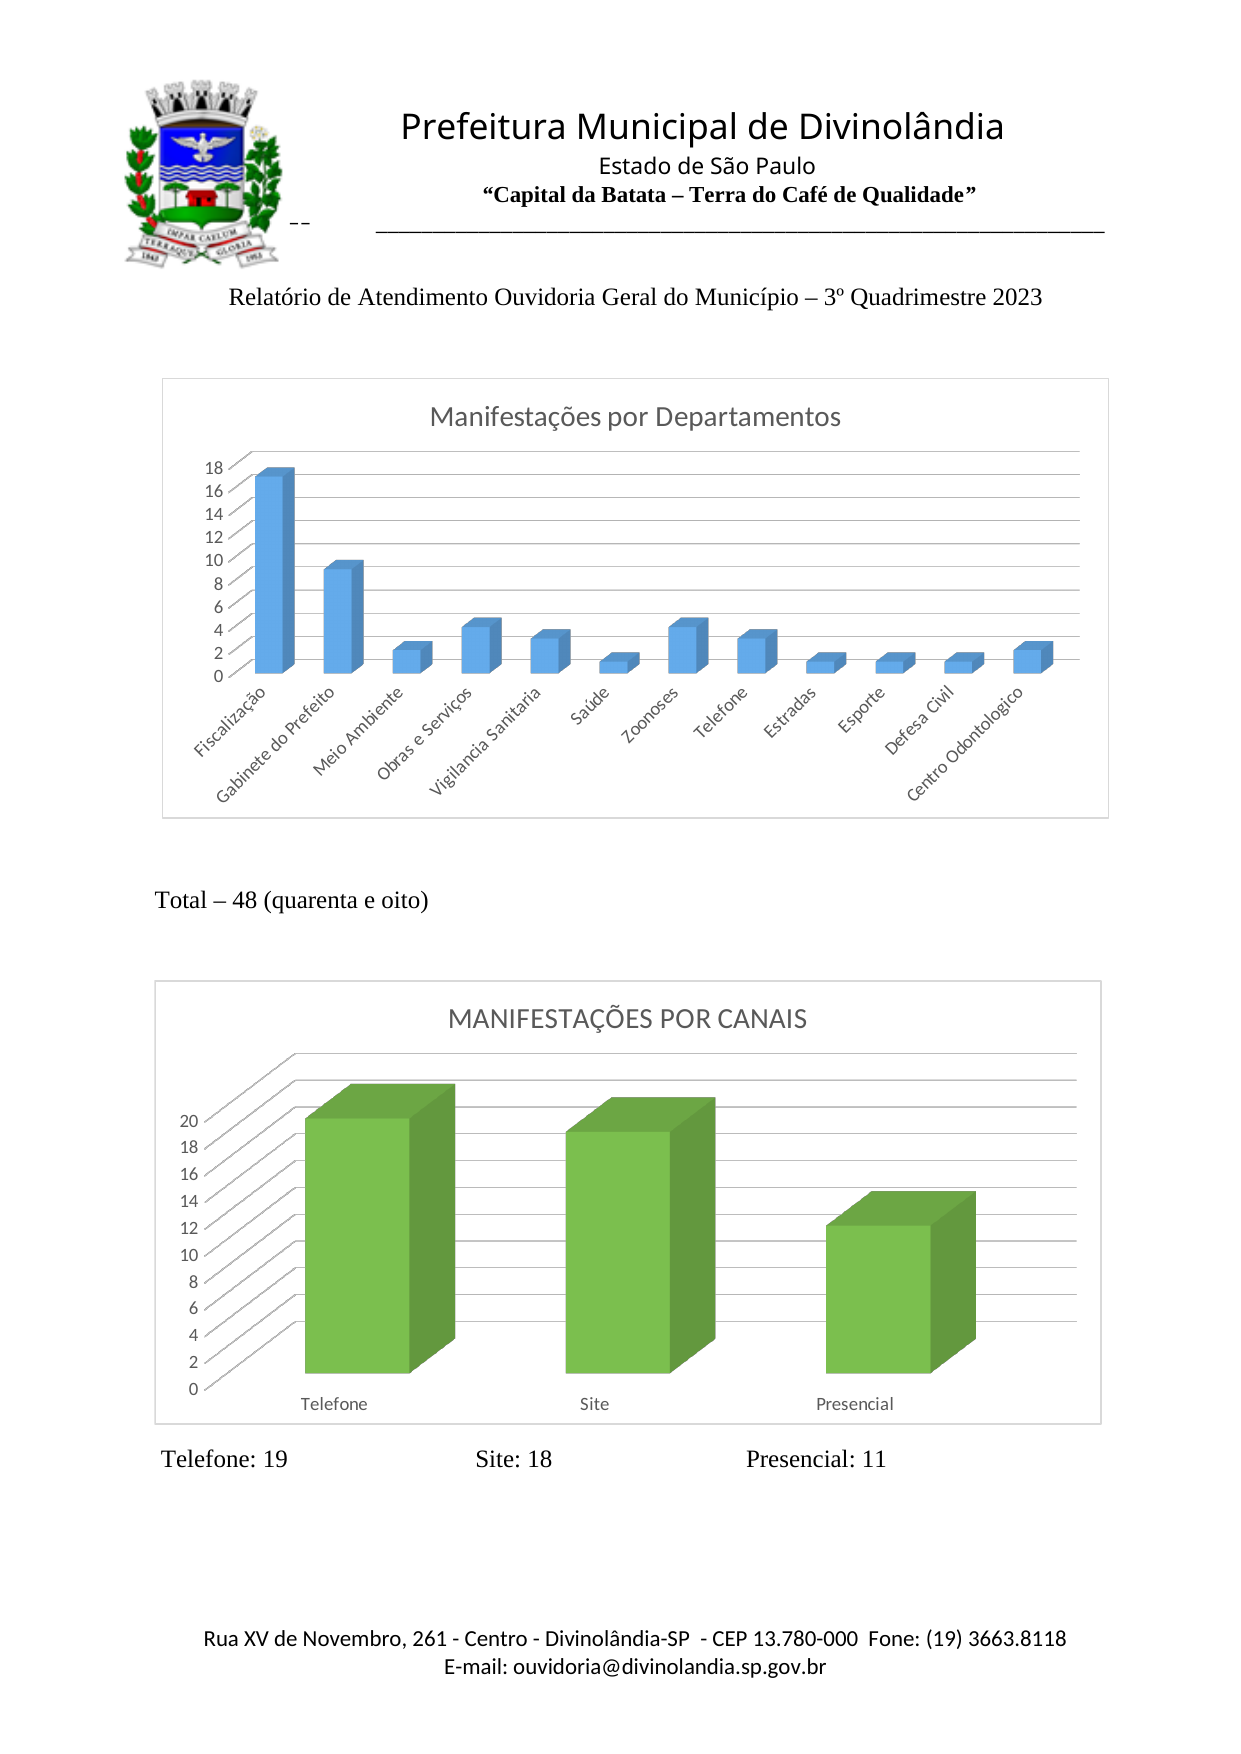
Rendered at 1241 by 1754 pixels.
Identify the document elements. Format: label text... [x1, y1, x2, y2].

text Telefone: 19 Site: 18 Presencial: 11 [154, 1444, 1117, 1472]
picture [84, 59, 320, 303]
text Relatório de Atendimento Ouvidoria Geral do Município – 3º Quadrimestre 2023 [154, 282, 1117, 311]
text Total – 48 (quarenta e oito) [154, 886, 1117, 914]
